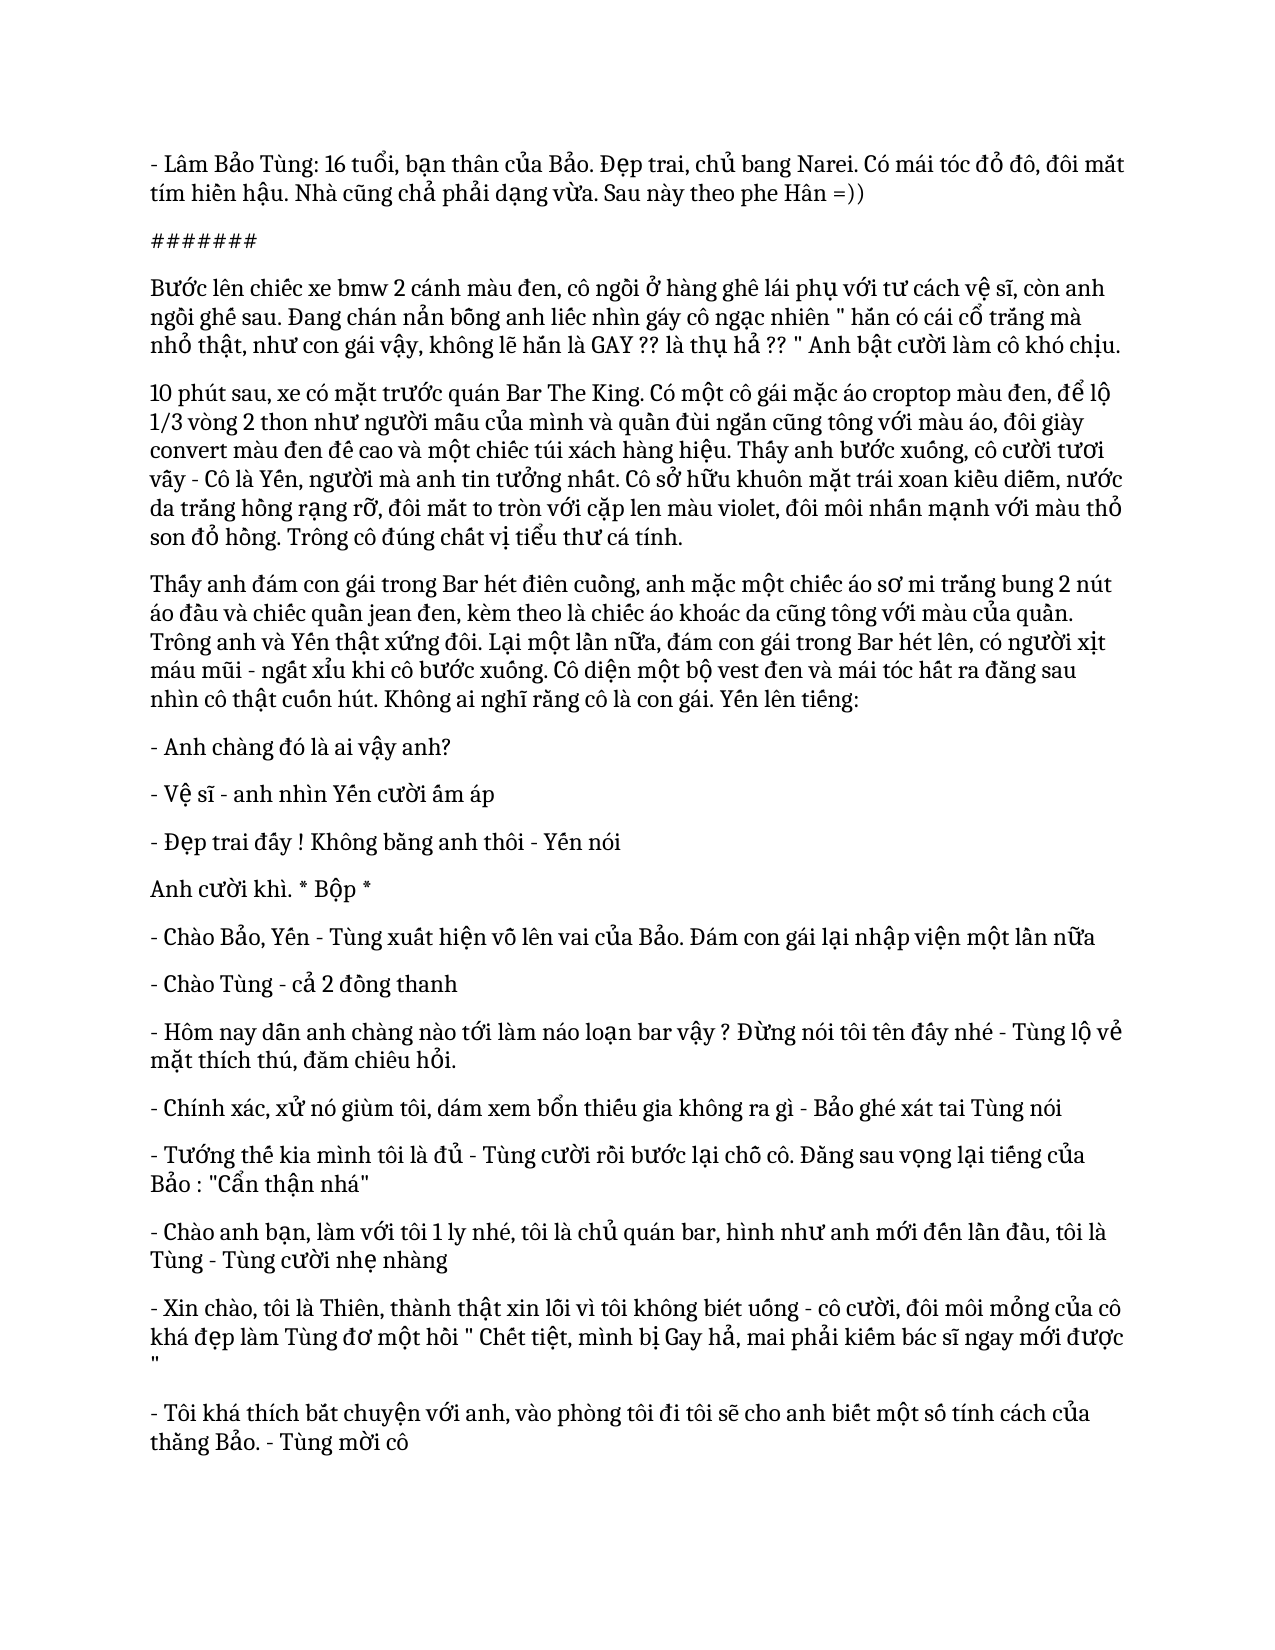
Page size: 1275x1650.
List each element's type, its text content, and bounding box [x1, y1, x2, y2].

text ####### [150, 226, 1125, 255]
text Thấy anh đám con gái trong Bar hét điên cuồng, anh mặc một chiếc áo sơ mi trắng bung 2 nút áo đầu và chiếc quần jean đen, kèm theo là chiếc áo khoác da cũng tông với màu của quần. Trông anh và Yến thật xứng đôi. Lại một lần nữa, đám con gái trong Bar hét lên, có người xịt máu mũi - ngất xỉu khi cô bước xuống. Cô diện một bộ vest đen và mái tóc hất ra đằng sau nhìn cô thật cuốn hút. Không ai nghĩ rằng cô là con gái. Yến lên tiếng: [150, 570, 1125, 714]
text - Tướng thế kia mình tôi là đủ - Tùng cười rồi bước lại chỗ cô. Đằng sau vọng lại tiếng của Bảo : "Cẩn thận nhá" [150, 1141, 1125, 1199]
text - Anh chàng đó là ai vậy anh? [150, 732, 1125, 761]
text - Hôm nay dẫn anh chàng nào tới làm náo loạn bar vậy ? Đừng nói tôi tên đấy nhé - Tùng lộ vẻ mặt thích thú, đăm chiêu hỏi. [150, 1017, 1125, 1075]
text Bước lên chiếc xe bmw 2 cánh màu đen, cô ngồi ở hàng ghê lái phụ với tư cách vệ sĩ, còn anh ngồi ghế sau. Đang chán nản bỗng anh liếc nhìn gáy cô ngạc nhiên " hắn có cái cổ trắng mà nhỏ thật, như con gái vậy, không lẽ hắn là GAY ?? là thụ hả ?? " Anh bật cười làm cô khó chịu. [150, 274, 1125, 360]
text - Đẹp trai đấy ! Không bằng anh thôi - Yến nói [150, 827, 1125, 856]
text 10 phút sau, xe có mặt trước quán Bar The King. Có một cô gái mặc áo croptop màu đen, để lộ 1/3 vòng 2 thon như người mẫu của mình và quần đùi ngắn cũng tông với màu áo, đôi giày convert màu đen đế cao và một chiếc túi xách hàng hiệu. Thấy anh bước xuống, cô cười tươi vẫy - Cô là Yến, người mà anh tin tưởng nhất. Cô sở hữu khuôn mặt trái xoan kiều diễm, nước da trắng hồng rạng rỡ, đôi mắt to tròn với cặp len màu violet, đôi môi nhấn mạnh với màu thỏ son đỏ hồng. Trông cô đúng chất vị tiểu thư cá tính. [150, 379, 1125, 551]
text - Chào anh bạn, làm với tôi 1 ly nhé, tôi là chủ quán bar, hình như anh mới đến lần đầu, tôi là Tùng - Tùng cười nhẹ nhàng [150, 1217, 1125, 1275]
text - Tôi khá thích bắt chuyện với anh, vào phòng tôi đi tôi sẽ cho anh biết một số tính cách của thằng Bảo. - Tùng mời cô [150, 1399, 1125, 1456]
text - Vệ sĩ - anh nhìn Yến cười ấm áp [150, 780, 1125, 809]
text - Chào Tùng - cả 2 đồng thanh [150, 970, 1125, 999]
text - Xin chào, tôi là Thiên, thành thật xin lỗi vì tôi không biét uống - cô cười, đôi môi mỏng của cô khá đẹp làm Tùng đơ một hồi " Chết tiệt, mình bị Gay hả, mai phải kiếm bác sĩ ngay mới được " [150, 1294, 1125, 1380]
text Anh cười khì. * Bộp * [150, 875, 1125, 904]
text - Lâm Bảo Tùng: 16 tuổi, bạn thân của Bảo. Đẹp trai, chủ bang Narei. Có mái tóc đỏ đô, đôi mắt tím hiền hậu. Nhà cũng chả phải dạng vừa. Sau này theo phe Hân =)) [150, 150, 1125, 207]
text - Chính xác, xử nó giùm tôi, dám xem bổn thiếu gia không ra gì - Bảo ghé xát tai Tùng nói [150, 1094, 1125, 1122]
text - Chào Bảo, Yến - Tùng xuất hiện vỗ lên vai của Bảo. Đám con gái lại nhập viện một lần nữa [150, 922, 1125, 951]
